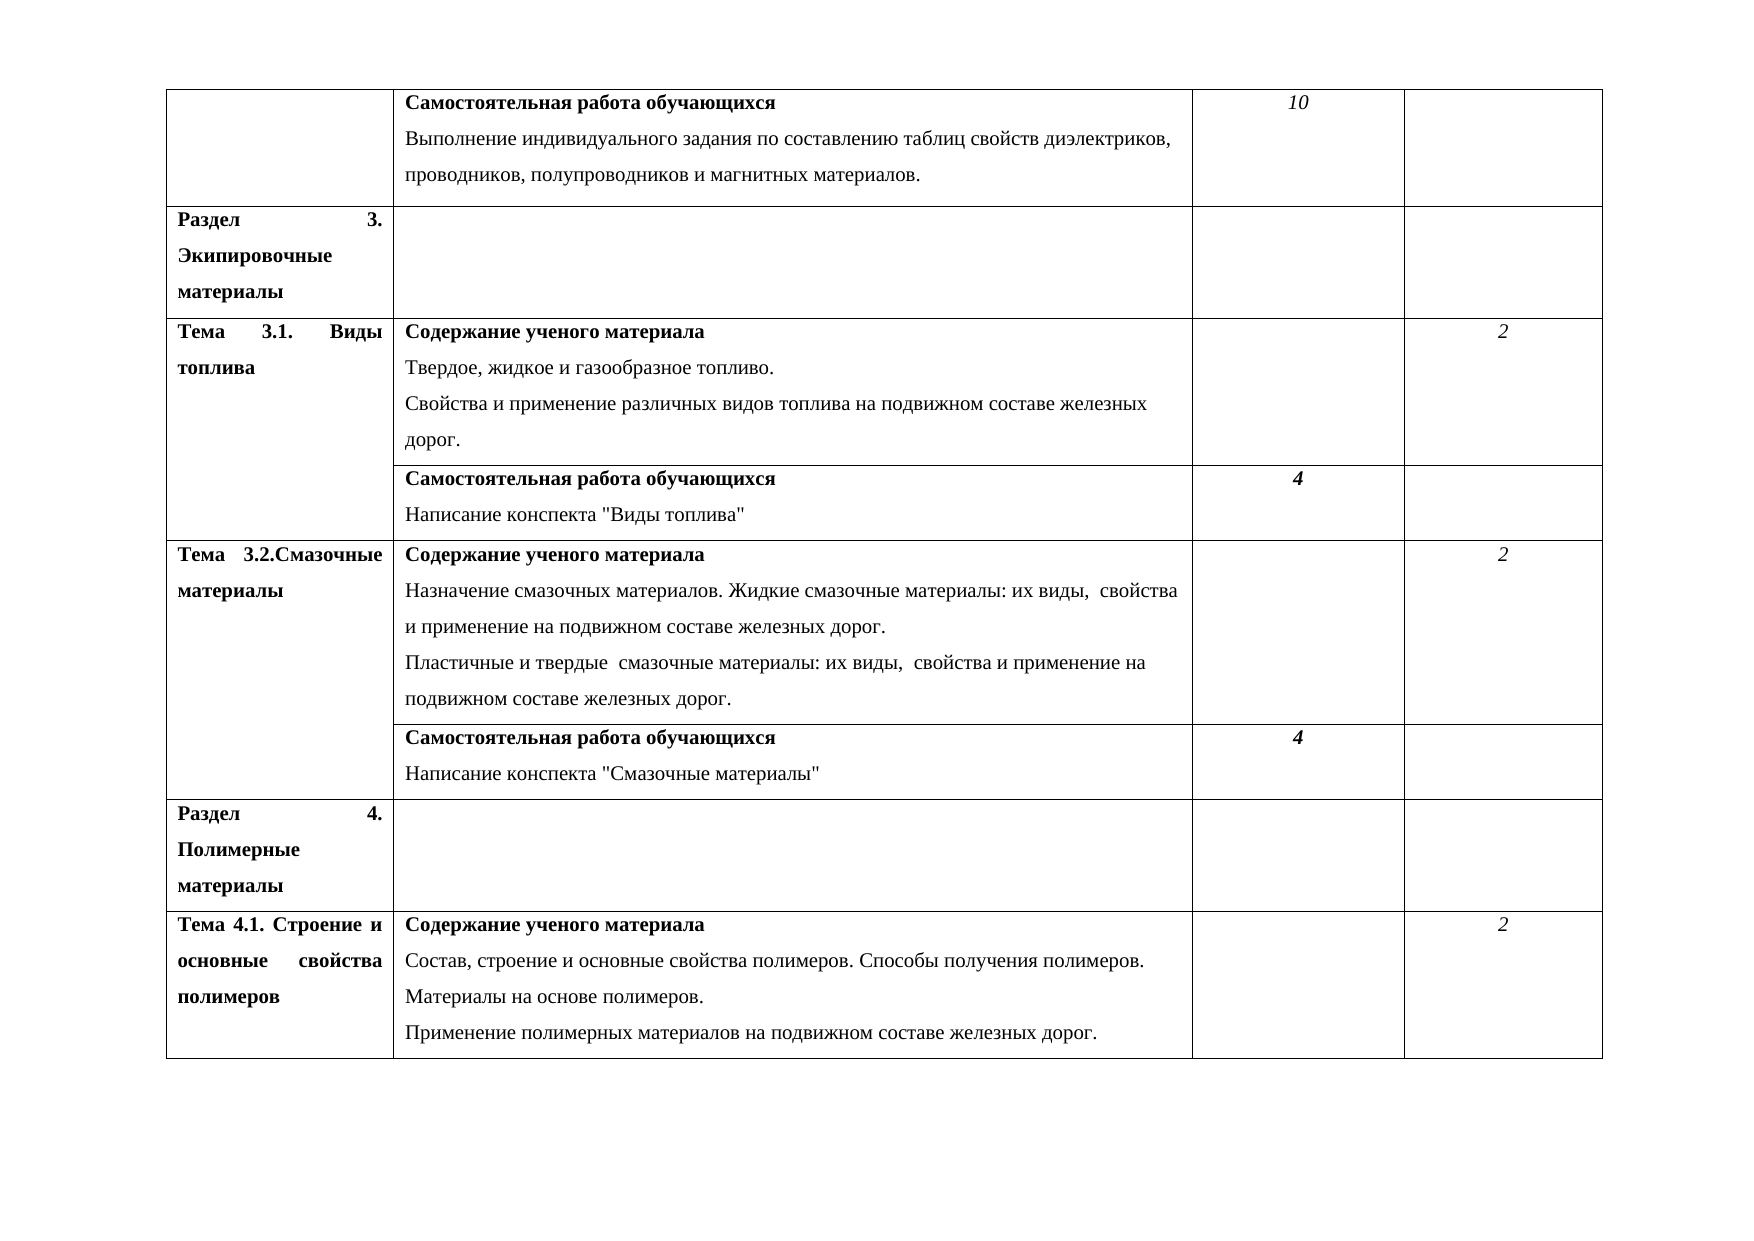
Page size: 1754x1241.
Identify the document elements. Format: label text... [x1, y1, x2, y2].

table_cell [167, 90, 393, 206]
table_cell 4 [1193, 725, 1404, 799]
table_cell Раздел 3. Экипировочные материалы [167, 207, 393, 317]
table_cell Самостоятельная работа обучающихся Выполнение индивидуального задания по составлению таблиц свойств диэлектриков, проводников, полупроводников и магнитных материалов. [394, 90, 1192, 206]
table_cell [1193, 541, 1404, 724]
table_cell 10 [1193, 90, 1404, 206]
table_cell Самостоятельная работа обучающихся Написание конспекта "Смазочные материалы" [394, 725, 1192, 799]
table_cell [1405, 800, 1602, 911]
table_cell [1405, 207, 1602, 317]
table_cell [1405, 725, 1602, 799]
table_cell Содержание ученого материала Назначение смазочных материалов. Жидкие смазочные материалы: их виды, свойства и применение на подвижном составе железных дорог. Пластичные и твердые смазочные материалы: их виды, свойства и применение на подвижном составе железных дорог. [394, 541, 1192, 724]
table_cell Содержание ученого материала Твердое, жидкое и газообразное топливо. Свойства и применение различных видов топлива на подвижном составе железных дорог. [394, 319, 1192, 465]
table_cell [1405, 466, 1602, 540]
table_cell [167, 912, 393, 1058]
table_cell [1405, 90, 1602, 206]
table_cell 2 [1405, 541, 1602, 724]
table_cell Тема 3.1. Виды топлива [167, 319, 393, 540]
table_cell 4 [1193, 466, 1404, 540]
table_cell [394, 207, 1192, 317]
table_cell Раздел 4. Полимерные материалы [167, 800, 393, 911]
table_cell [1193, 800, 1404, 911]
table_cell [394, 800, 1192, 911]
table_cell [1193, 319, 1404, 465]
table_cell Содержание ученого материала Состав, строение и основные свойства полимеров. Способы получения полимеров. Материалы на основе полимеров. Применение полимерных материалов на подвижном составе железных дорог. [394, 912, 1192, 1058]
table_cell [1193, 912, 1404, 1058]
table_cell [1193, 207, 1404, 317]
table_cell Тема 3.2.Смазочные материалы [167, 541, 393, 799]
table_cell 2 [1405, 912, 1602, 1058]
table_cell Самостоятельная работа обучающихся Написание конспекта "Виды топлива" [394, 466, 1192, 540]
table_cell 2 [1405, 319, 1602, 465]
